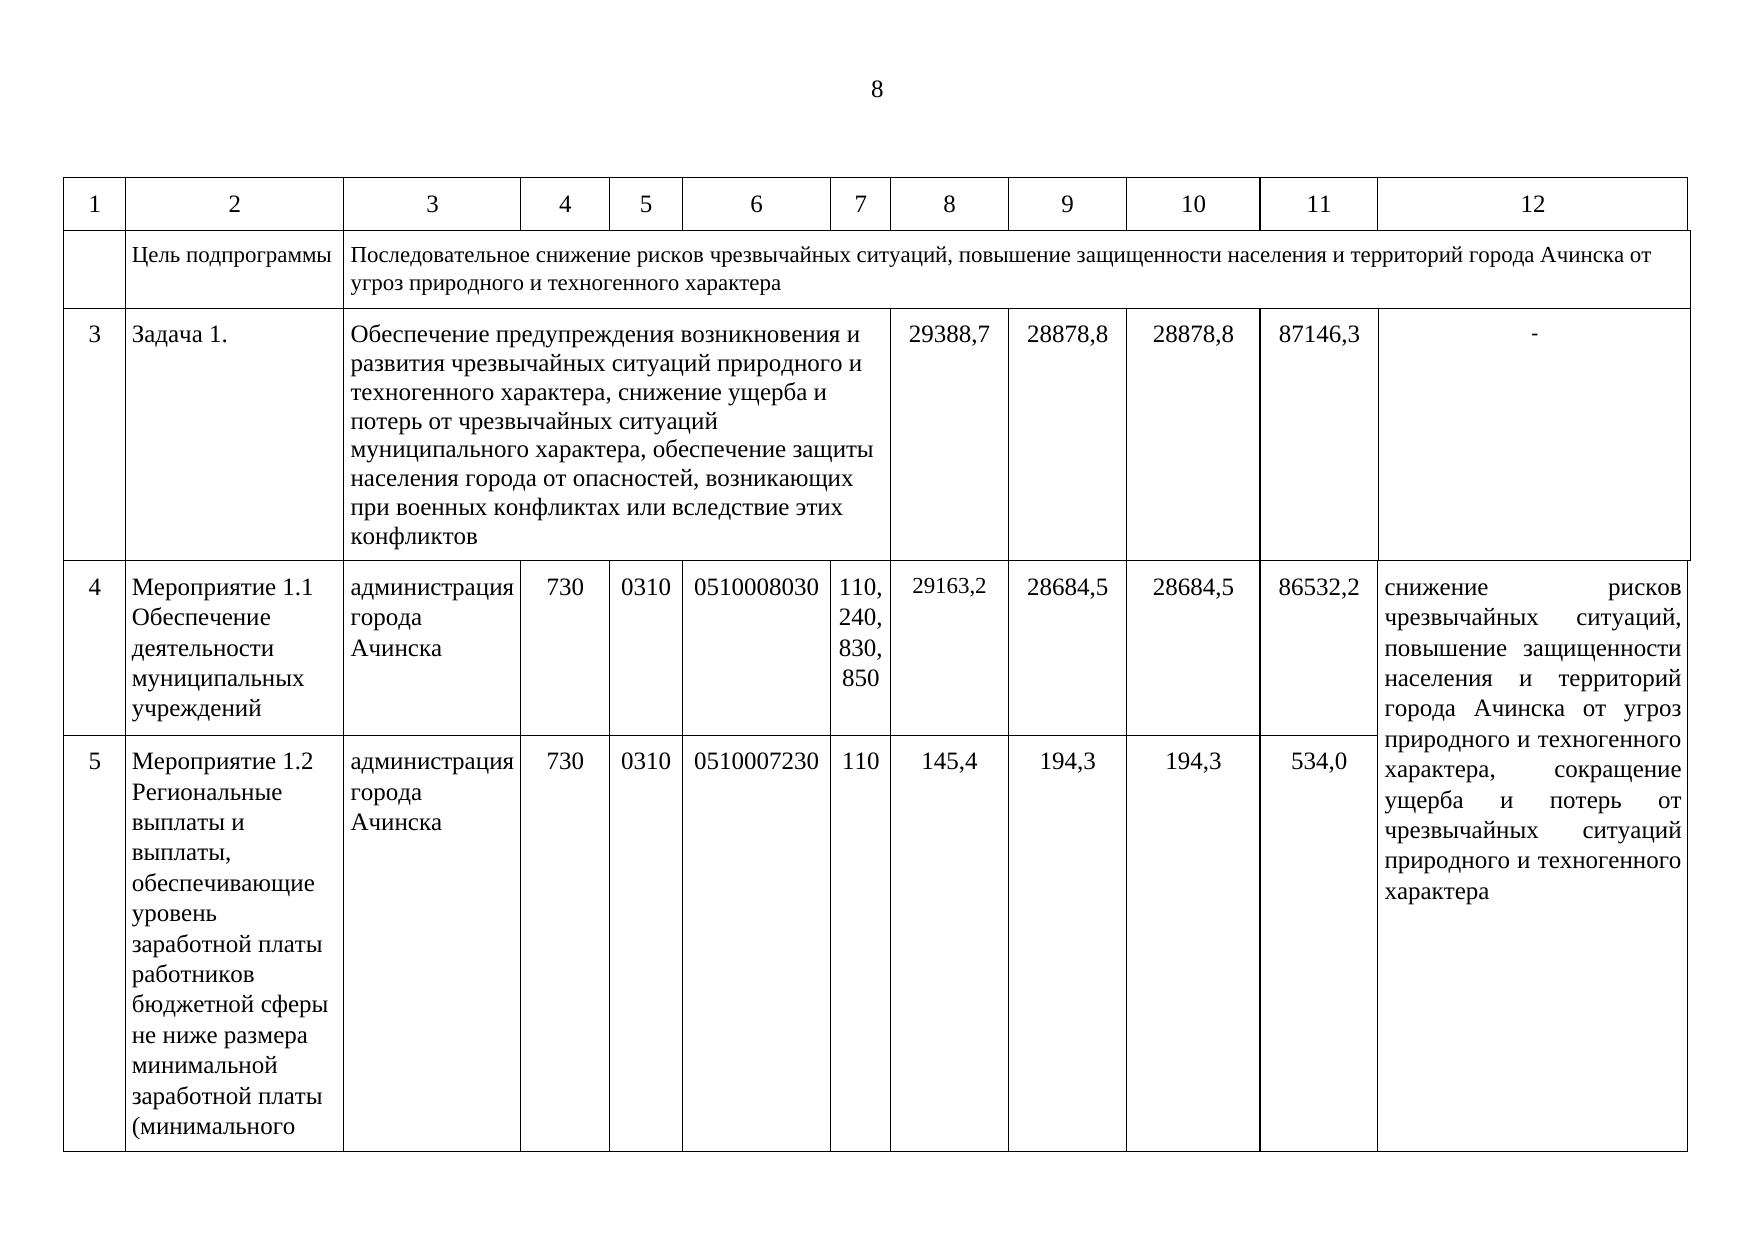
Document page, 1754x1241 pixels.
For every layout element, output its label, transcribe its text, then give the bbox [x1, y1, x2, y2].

table_header 6 [683, 178, 830, 230]
table_cell администрация города Ачинска [344, 561, 520, 734]
table_header 2 [126, 178, 343, 230]
table_cell администрация города Ачинска [344, 736, 520, 1151]
table_cell 4 [64, 561, 125, 734]
table_cell 28684,5 [1009, 561, 1126, 734]
table_cell 730 [521, 561, 609, 734]
table_header 7 [831, 178, 890, 230]
table_cell 0310 [610, 561, 682, 734]
table_header 8 [891, 178, 1008, 230]
table_cell Обеспечение предупреждения возникновения и развития чрезвычайных ситуаций природного и техногенного характера, снижение ущерба и потерь от чрезвычайных ситуаций муниципального характера, обеспечение защиты населения города от опасностей, возникающих при военных конфликтах или вследствие этих конфликтов [344, 309, 890, 560]
table_cell 110 [831, 736, 890, 1151]
table_cell 534,0 [1261, 736, 1377, 1151]
table_header 3 [344, 178, 520, 230]
table_header 5 [610, 178, 682, 230]
table_cell снижение рисков чрезвычайных ситуаций, повышение защищенности населения и территорий города Ачинска от угроз природного и техногенного характера, сокращение ущерба и потерь от чрезвычайных ситуаций природного и техногенного характера [1378, 561, 1687, 1151]
table_cell 110, 240, 830,850 [831, 561, 890, 734]
table_cell - [1379, 309, 1690, 560]
table_cell Мероприятие 1.1 Обеспечение деятельности муниципальных учреждений [126, 561, 343, 734]
table_cell 28878,8 [1127, 309, 1259, 560]
table_header 12 [1378, 178, 1687, 230]
table_cell 194,3 [1009, 736, 1126, 1151]
table_cell Задача 1. [126, 309, 343, 560]
table_cell 29388,7 [891, 309, 1008, 560]
table_cell 28878,8 [1009, 309, 1126, 560]
table_cell 0510007230 [683, 736, 830, 1151]
table_header 10 [1127, 178, 1259, 230]
table_cell 0310 [610, 736, 682, 1151]
table_cell Последовательное снижение рисков чрезвычайных ситуаций, повышение защищенности населения и территорий города Ачинска от угроз природного и техногенного характера [344, 231, 1690, 308]
table_header 9 [1009, 178, 1126, 230]
table_cell 730 [521, 736, 609, 1151]
table_cell 87146,3 [1261, 309, 1378, 560]
table_cell 28684,5 [1127, 561, 1259, 734]
table_cell 0510008030 [683, 561, 830, 734]
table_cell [126, 736, 343, 1151]
table_cell 86532,2 [1261, 561, 1377, 734]
table_header 1 [64, 178, 125, 230]
table_cell 29163,2 [891, 561, 1008, 734]
table_cell 5 [64, 736, 125, 1151]
table_header 4 [521, 178, 609, 230]
table_cell 194,3 [1127, 736, 1259, 1151]
table_cell 145,4 [891, 736, 1008, 1151]
table_cell [64, 231, 125, 308]
table_cell 3 [64, 309, 125, 560]
table_header 11 [1261, 178, 1377, 230]
table_cell Цель подпрограммы [126, 231, 343, 308]
